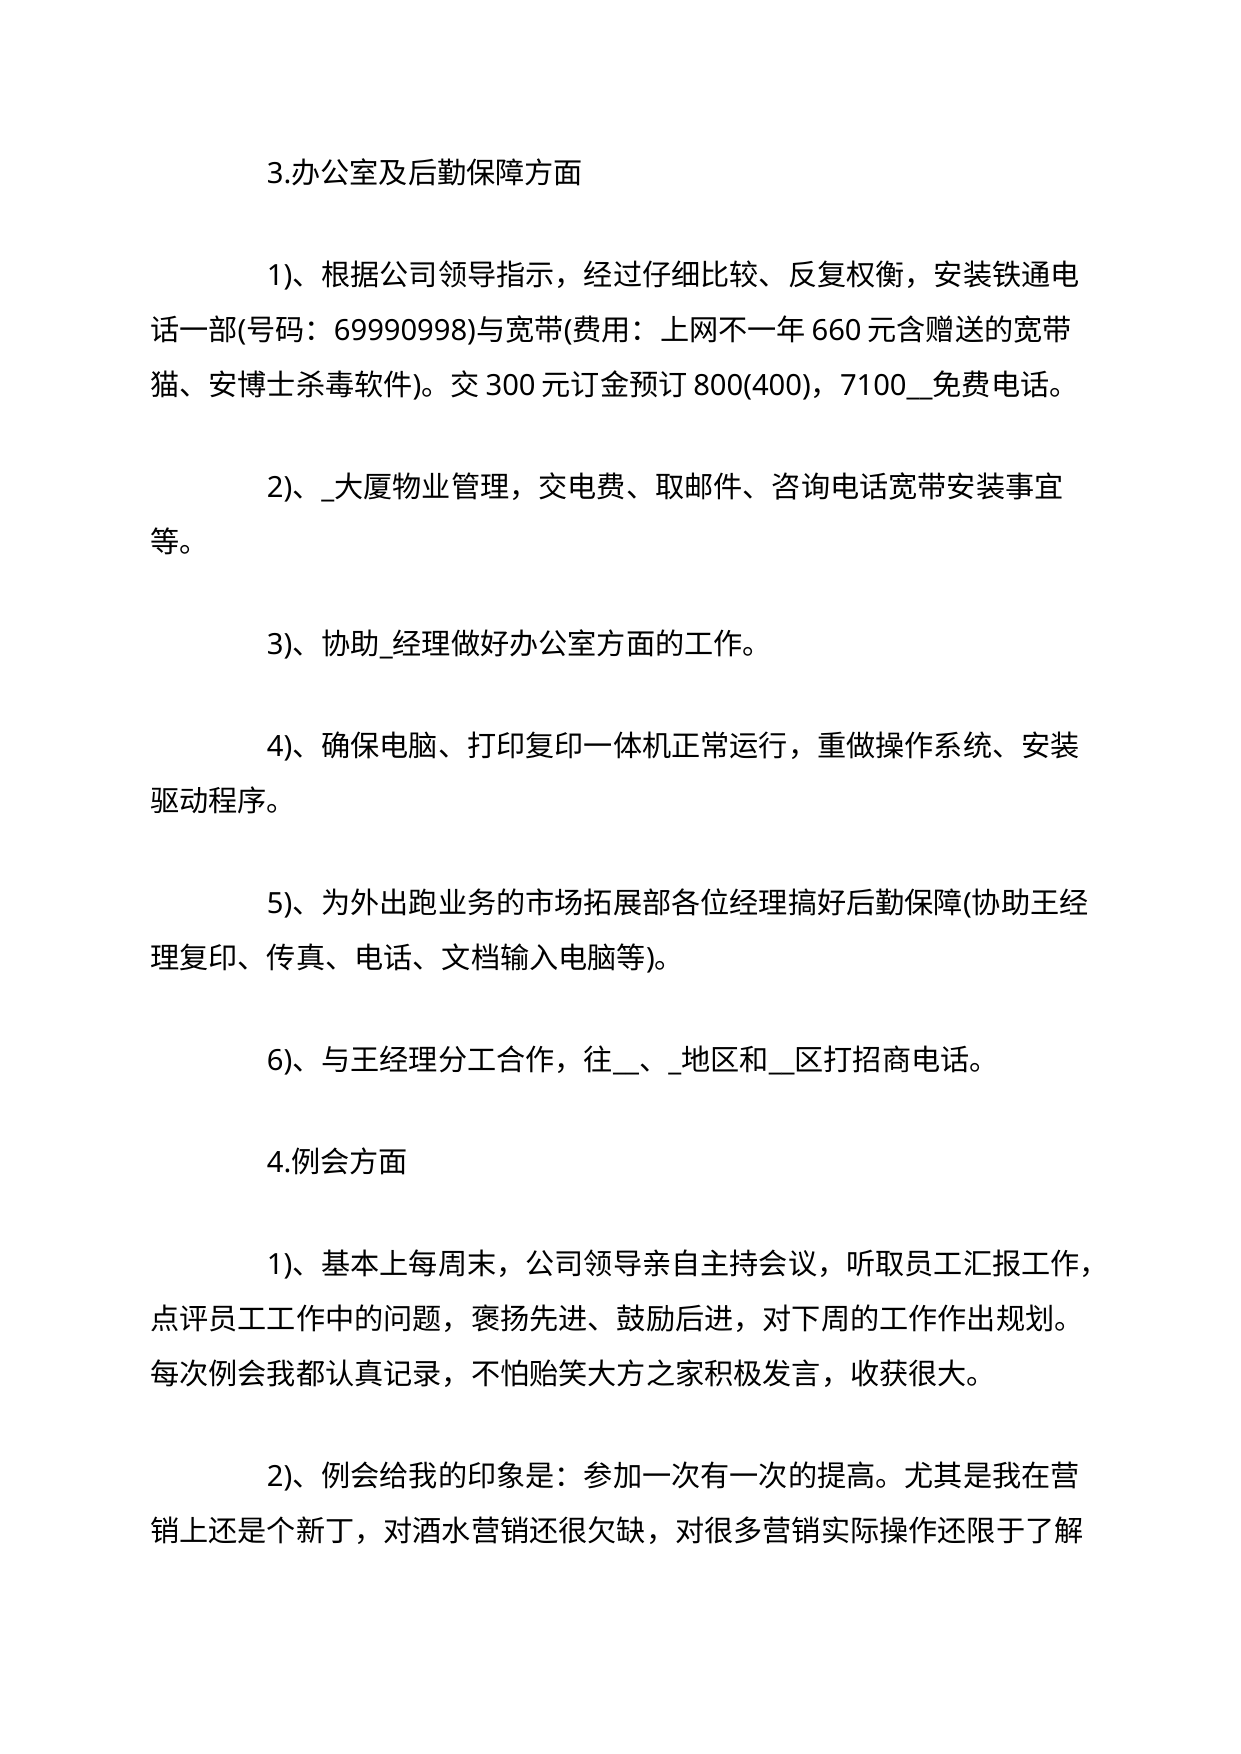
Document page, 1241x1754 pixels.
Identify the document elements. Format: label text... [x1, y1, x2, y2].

text 1)、基本上每周末，公司领导亲自主持会议，听取员工汇报工作，点评员工工作中的问题，褒扬先进、鼓励后进，对下周的工作作出规划。每次例会我都认真记录，不怕贻笑大方之家积极发言，收获很大。 [150, 1240, 1090, 1393]
text 5)、为外出跑业务的市场拓展部各位经理搞好后勤保障(协助王经理复印、传真、电话、文档输入电脑等)。 [150, 879, 1090, 977]
text 4)、确保电脑、打印复印一体机正常运行，重做操作系统、安装驱动程序。 [150, 723, 1090, 820]
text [150, 1452, 1090, 1549]
text 1)、根据公司领导指示，经过仔细比较、反复权衡，安装铁通电话一部(号码：69990998)与宽带(费用：上网不一年660元含赠送的宽带猫、安博士杀毒软件)。交300元订金预订800(400)，7100__免费电话。 [150, 252, 1090, 404]
text 4.例会方面 [150, 1138, 1090, 1181]
text 3)、协助_经理做好办公室方面的工作。 [150, 621, 1090, 663]
text 6)、与王经理分工合作，往__、_地区和__区打招商电话。 [150, 1036, 1090, 1079]
text 3.办公室及后勤保障方面 [150, 150, 1090, 192]
text 2)、_大厦物业管理，交电费、取邮件、咨询电话宽带安装事宜等。 [150, 464, 1090, 561]
